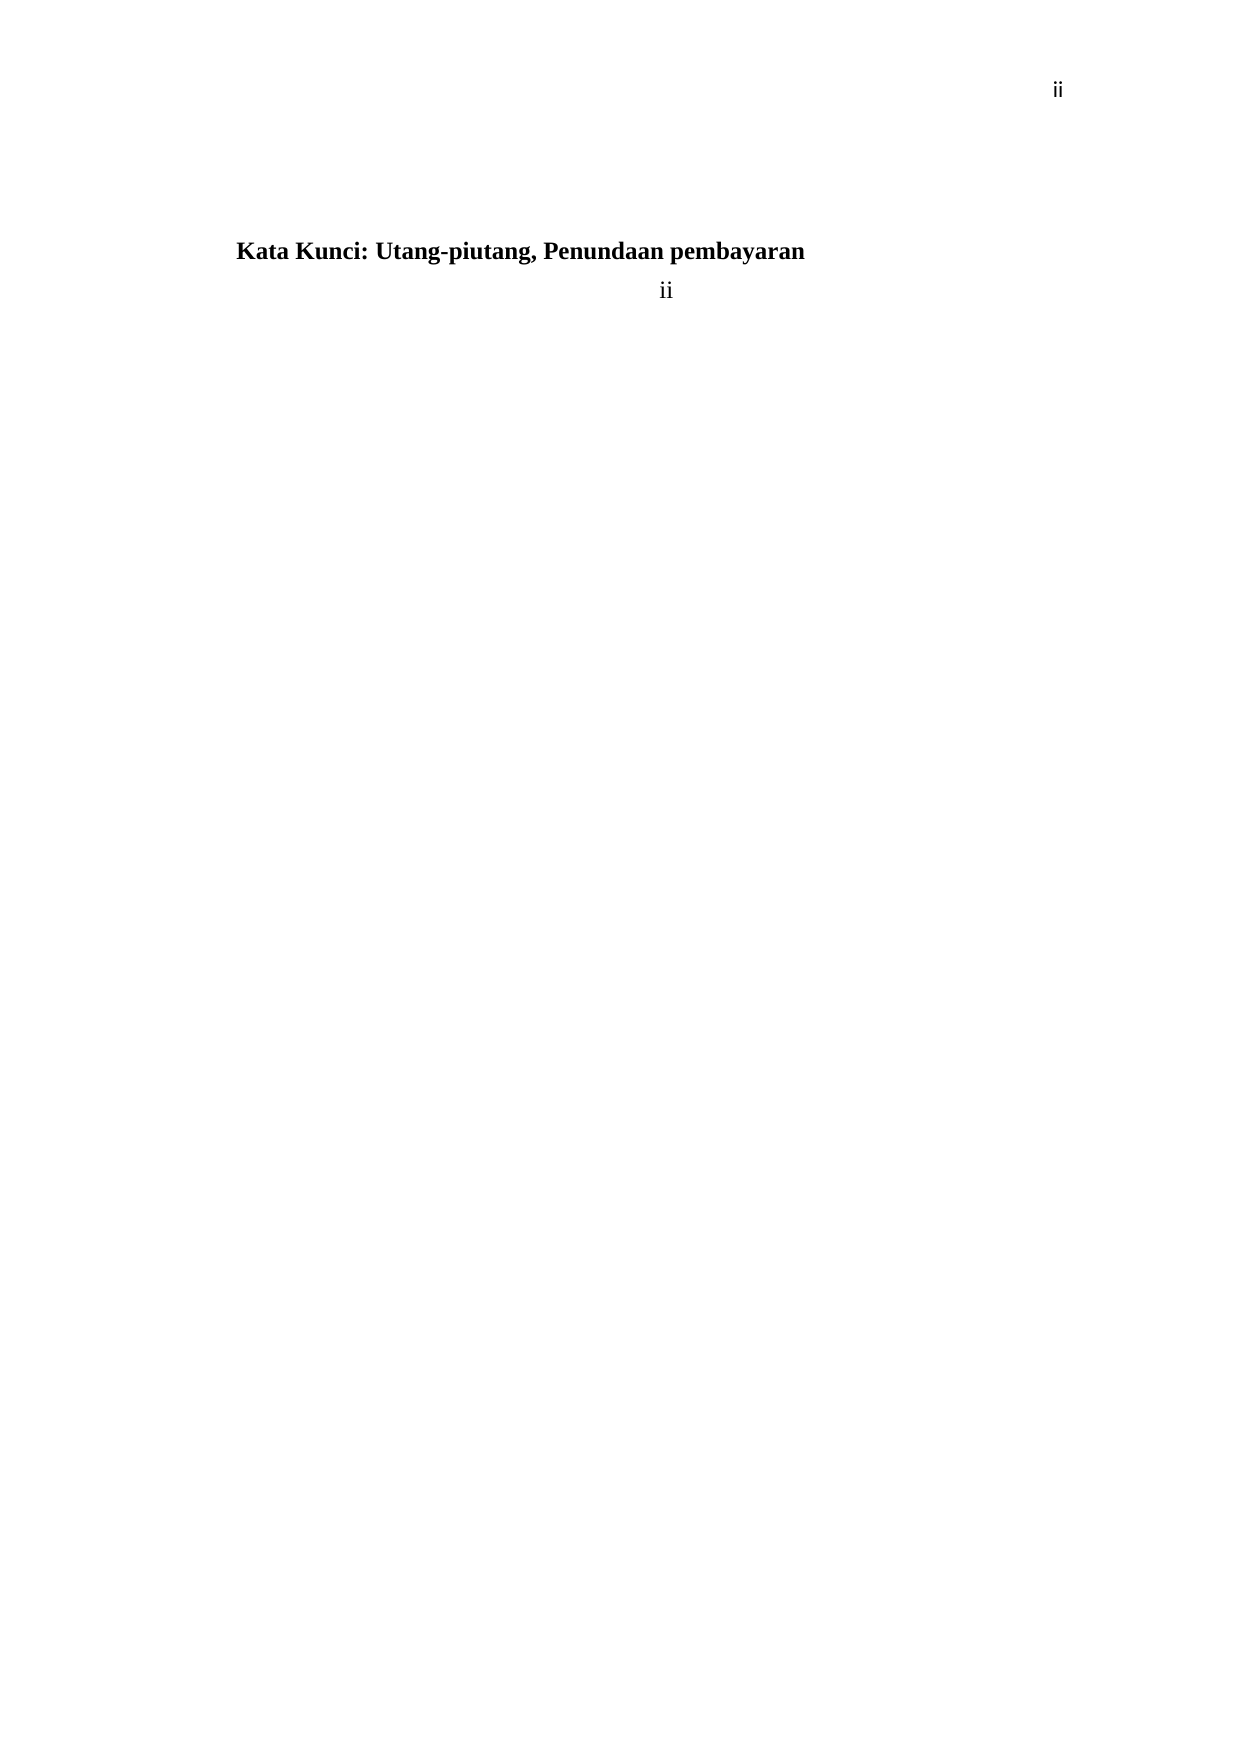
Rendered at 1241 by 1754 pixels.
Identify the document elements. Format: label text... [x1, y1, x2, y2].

text Kata Kunci: Utang-piutang, Penundaan pembayaran [236, 236, 1063, 265]
